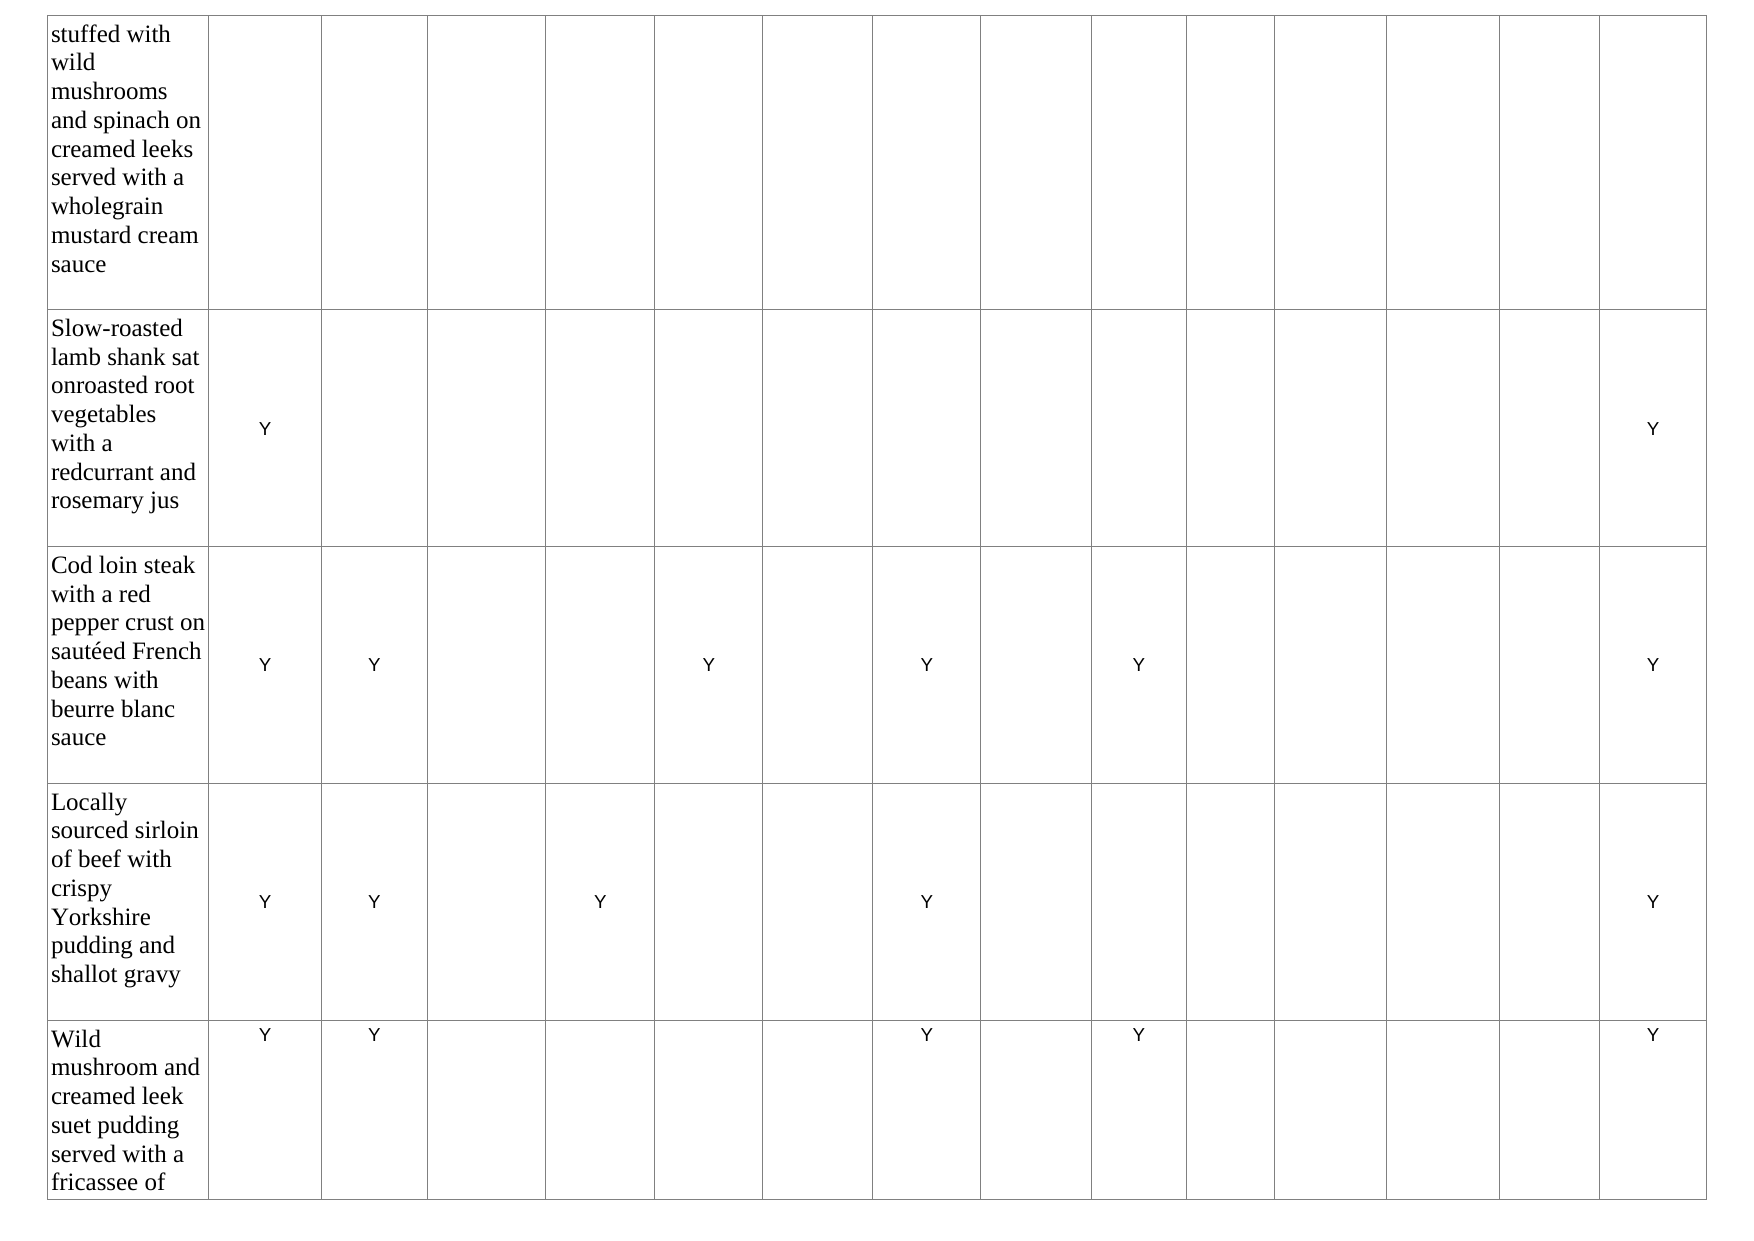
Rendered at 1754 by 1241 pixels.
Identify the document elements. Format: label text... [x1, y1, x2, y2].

table_cell [1275, 1021, 1386, 1199]
table_cell [1500, 784, 1599, 1020]
table_cell Y [209, 16, 321, 309]
table_cell [1387, 310, 1499, 546]
table_cell Y [322, 1021, 427, 1199]
table_cell Y [546, 784, 654, 1020]
table_cell [428, 310, 545, 546]
table_cell [763, 16, 872, 309]
table_cell [763, 547, 872, 783]
table_cell [1187, 1021, 1274, 1199]
table_cell [1187, 310, 1274, 546]
table_cell [981, 784, 1091, 1020]
table_cell Y [1600, 784, 1706, 1020]
table_cell Y [209, 1021, 321, 1199]
table_cell [655, 1021, 762, 1199]
table_cell [1275, 547, 1386, 783]
table_cell [428, 16, 545, 309]
table_cell [1275, 16, 1386, 309]
table_cell [428, 784, 545, 1020]
table_cell Y [546, 16, 654, 309]
table_cell [322, 310, 427, 546]
table_cell [546, 547, 654, 783]
table_cell [655, 16, 762, 309]
table_cell Y [1600, 310, 1706, 546]
table_cell Y [1092, 547, 1186, 783]
table_cell [1500, 547, 1599, 783]
table_cell [981, 16, 1091, 309]
table_cell [1092, 784, 1186, 1020]
table_cell Slow-roasted lamb shank sat onroasted root vegetables with a redcurrant and rosemary jus [48, 310, 208, 546]
table_cell Y [1092, 1021, 1186, 1199]
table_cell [48, 16, 208, 309]
table_cell [1387, 547, 1499, 783]
table_cell Y [1600, 547, 1706, 783]
table_cell Y [322, 547, 427, 783]
table_cell [1387, 1021, 1499, 1199]
table_cell [981, 310, 1091, 546]
table_cell Y [873, 16, 980, 309]
table_cell Y [873, 1021, 980, 1199]
table_cell [546, 1021, 654, 1199]
table_cell [428, 547, 545, 783]
table_cell [1387, 16, 1499, 309]
table_cell Y [209, 310, 321, 546]
table_cell [1500, 310, 1599, 546]
table_cell Y [1600, 1021, 1706, 1199]
table_cell Y [322, 784, 427, 1020]
table_cell [1387, 784, 1499, 1020]
table_cell [1187, 784, 1274, 1020]
table_cell [981, 547, 1091, 783]
table_cell [763, 784, 872, 1020]
table_cell [428, 1021, 545, 1199]
table_cell [1187, 16, 1274, 309]
table_cell [873, 310, 980, 546]
table_cell [981, 1021, 1091, 1199]
table_cell [1187, 547, 1274, 783]
table_cell Y [655, 547, 762, 783]
table_cell Y [209, 547, 321, 783]
table_cell [1275, 310, 1386, 546]
table_cell [1500, 1021, 1599, 1199]
table_cell Y [322, 16, 427, 309]
table_cell [1275, 784, 1386, 1020]
table_cell Y [873, 784, 980, 1020]
table_cell [763, 1021, 872, 1199]
table_cell Cod loin steak with a red pepper crust on sautéed French beans with beurre blanc sauce [48, 547, 208, 783]
table_cell [763, 310, 872, 546]
table_cell [1500, 16, 1599, 309]
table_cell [48, 1021, 208, 1199]
table_cell Y [1600, 16, 1706, 309]
table_cell [546, 310, 654, 546]
table_cell Y [1092, 16, 1186, 309]
table_cell Y [873, 547, 980, 783]
table_cell [1092, 310, 1186, 546]
table_cell [655, 310, 762, 546]
table_cell Locally sourced sirloin of beef with crispy Yorkshire pudding and shallot gravy [48, 784, 208, 1020]
table_cell Y [209, 784, 321, 1020]
table_cell [655, 784, 762, 1020]
